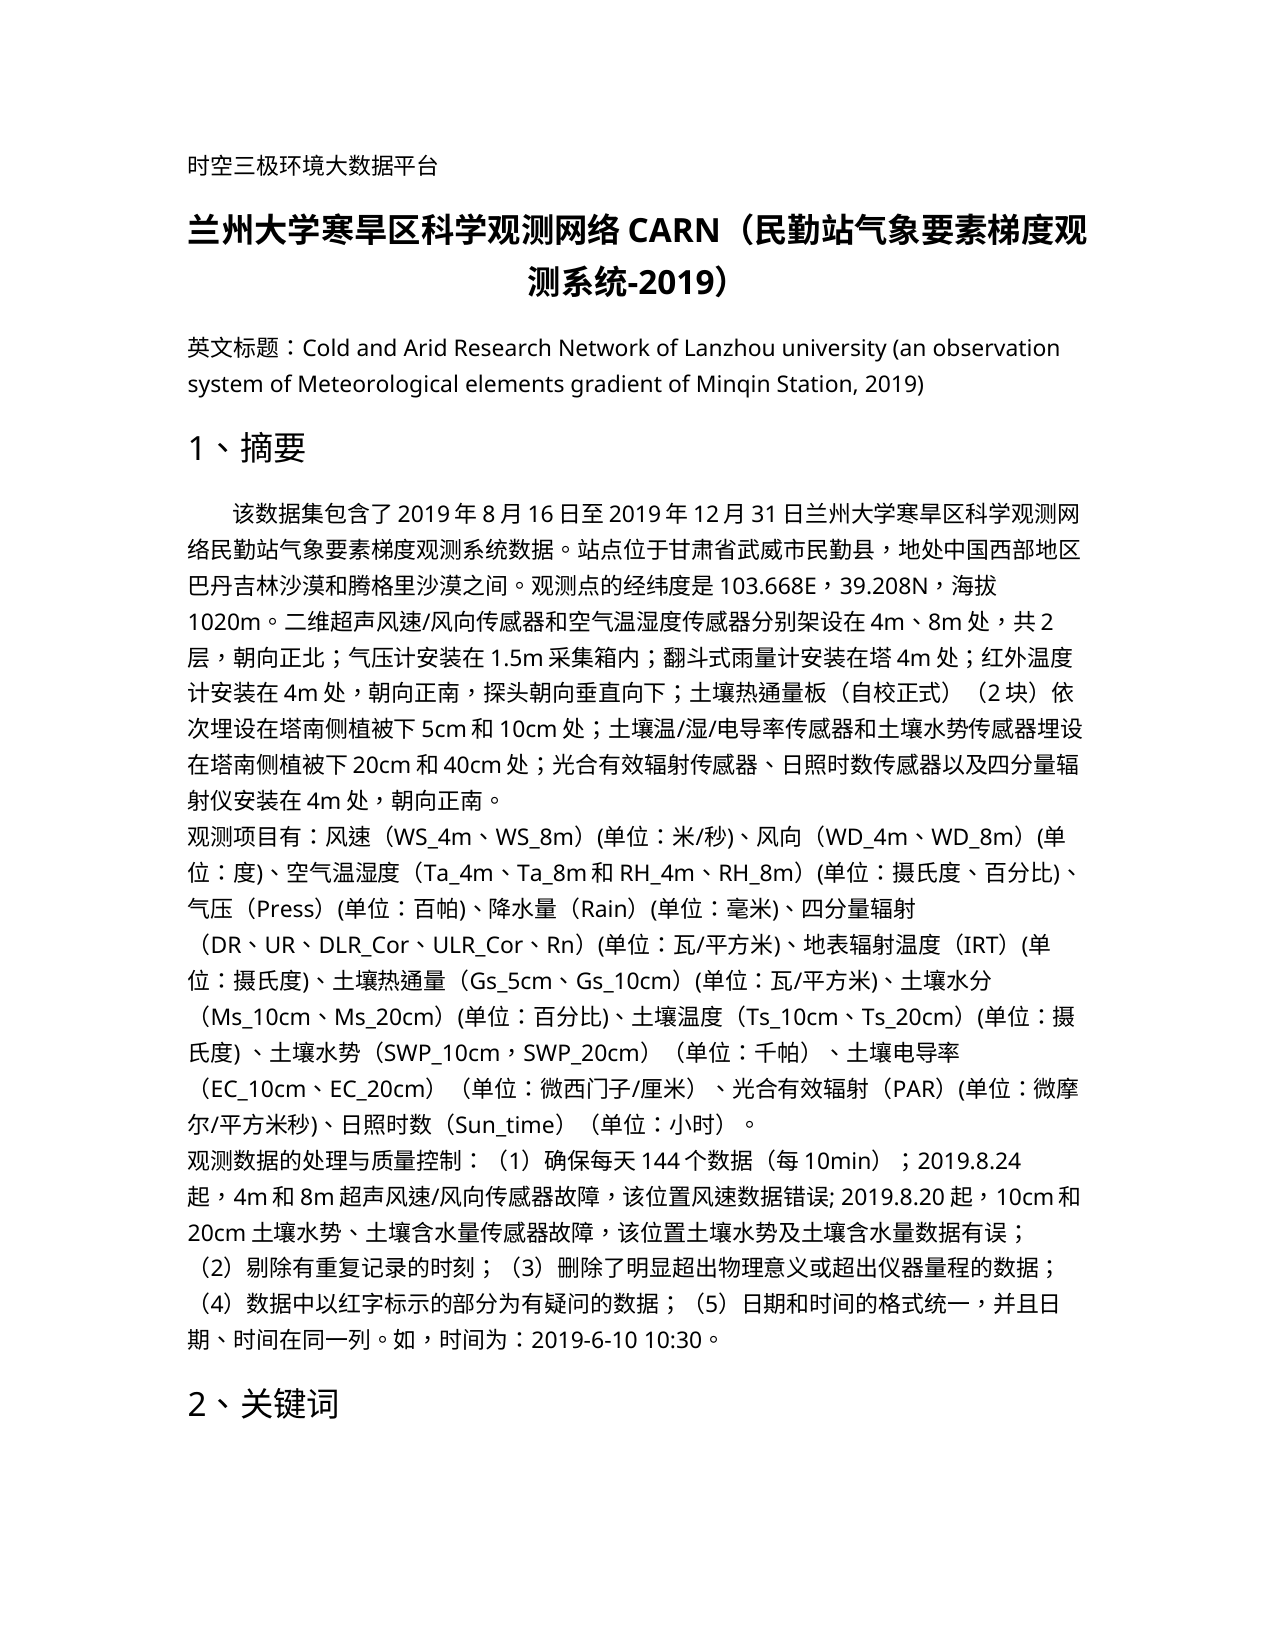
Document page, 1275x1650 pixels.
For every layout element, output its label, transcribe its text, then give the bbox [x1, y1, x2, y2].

text 英文标题：Cold and Arid Research Network of Lanzhou university (an observation system of Meteorological elements gradient of Minqin Station, 2019) [187, 332, 1087, 399]
text 兰州大学寒旱区科学观测网络CARN（民勤站气象要素梯度观测系统-2019） [187, 207, 1087, 304]
text 时空三极环境大数据平台 [187, 150, 1087, 181]
text 该数据集包含了2019年8月16日至2019年12月31日兰州大学寒旱区科学观测网络民勤站气象要素梯度观测系统数据。站点位于甘肃省武威市民勤县，地处中国西部地区巴丹吉林沙漠和腾格里沙漠之间。观测点的经纬度是103.668E，39.208N，海拔1020m。二维超声风速/风向传感器和空气温湿度传感器分别架设在4m、8m处，共2层，朝向正北；气压计安装在1.5m采集箱内；翻斗式雨量计安装在塔4m处；红外温度计安装在4m处，朝向正南，探头朝向垂直向下；土壤热通量板（自校正式）（2块）依次埋设在塔南侧植被下5cm和10cm处；土壤温/湿/电导率传感器和土壤水势传感器埋设在塔南侧植被下20cm和40cm处；光合有效辐射传感器、日照时数传感器以及四分量辐射仪安装在4m处，朝向正南。 观测项目有：风速（WS_4m、WS_8m）(单位：米/秒)、风向（WD_4m、WD_8m）(单位：度)、空气温湿度（Ta_4m、Ta_8m和RH_4m、RH_8m）(单位：摄氏度、百分比)、气压（Press）(单位：百帕)、降水量（Rain）(单位：毫米)、四分量辐射（DR、UR、DLR_Cor、ULR_Cor、Rn）(单位：瓦/平方米)、地表辐射温度（IRT）(单位：摄氏度)、土壤热通量（Gs_5cm、Gs_10cm）(单位：瓦/平方米)、土壤水分（Ms_10cm、Ms_20cm）(单位：百分比)、土壤温度（Ts_10cm、Ts_20cm）(单位：摄氏度) 、土壤水势（SWP_10cm，SWP_20cm）（单位：千帕）、土壤电导率（EC_10cm、EC_20cm）（单位：微西门子/厘米）、光合有效辐射（PAR）(单位：微摩尔/平方米秒)、日照时数（Sun_time）（单位：小时）。 观测数据的处理与质量控制：（1）确保每天144个数据（每10min）；2019.8.24起，4m和8m超声风速/风向传感器故障，该位置风速数据错误; 2019.8.20起，10cm和20cm土壤水势、土壤含水量传感器故障，该位置土壤水势及土壤含水量数据有误；（2）剔除有重复记录的时刻；（3）删除了明显超出物理意义或超出仪器量程的数据；（4）数据中以红字标示的部分为有疑问的数据；（5）日期和时间的格式统一，并且日期、时间在同一列。如，时间为：2019-6-10 10:30。 [187, 498, 1087, 1356]
text 1、摘要 [187, 425, 1087, 470]
text 2、关键词 [187, 1381, 1087, 1426]
